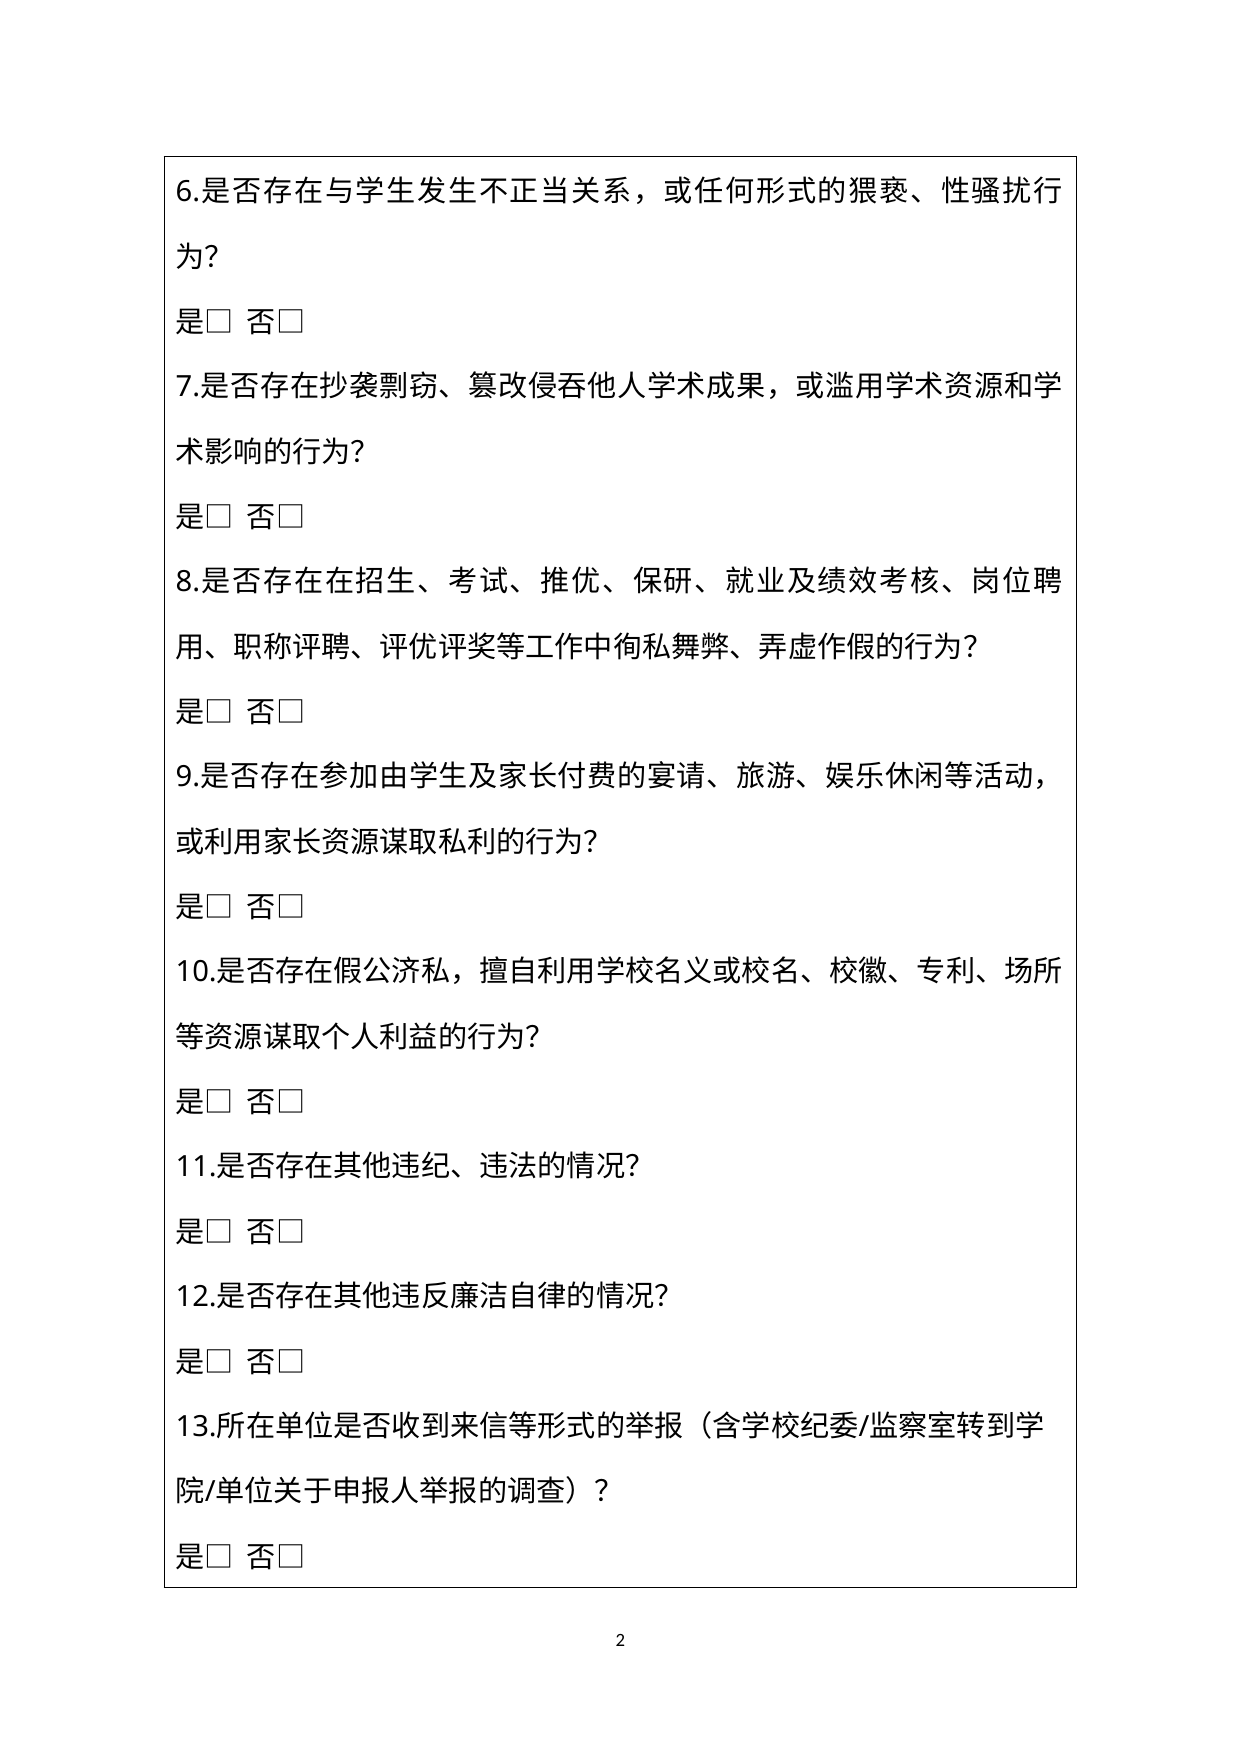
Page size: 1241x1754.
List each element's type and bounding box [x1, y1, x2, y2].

table_cell [165, 157, 1076, 1587]
